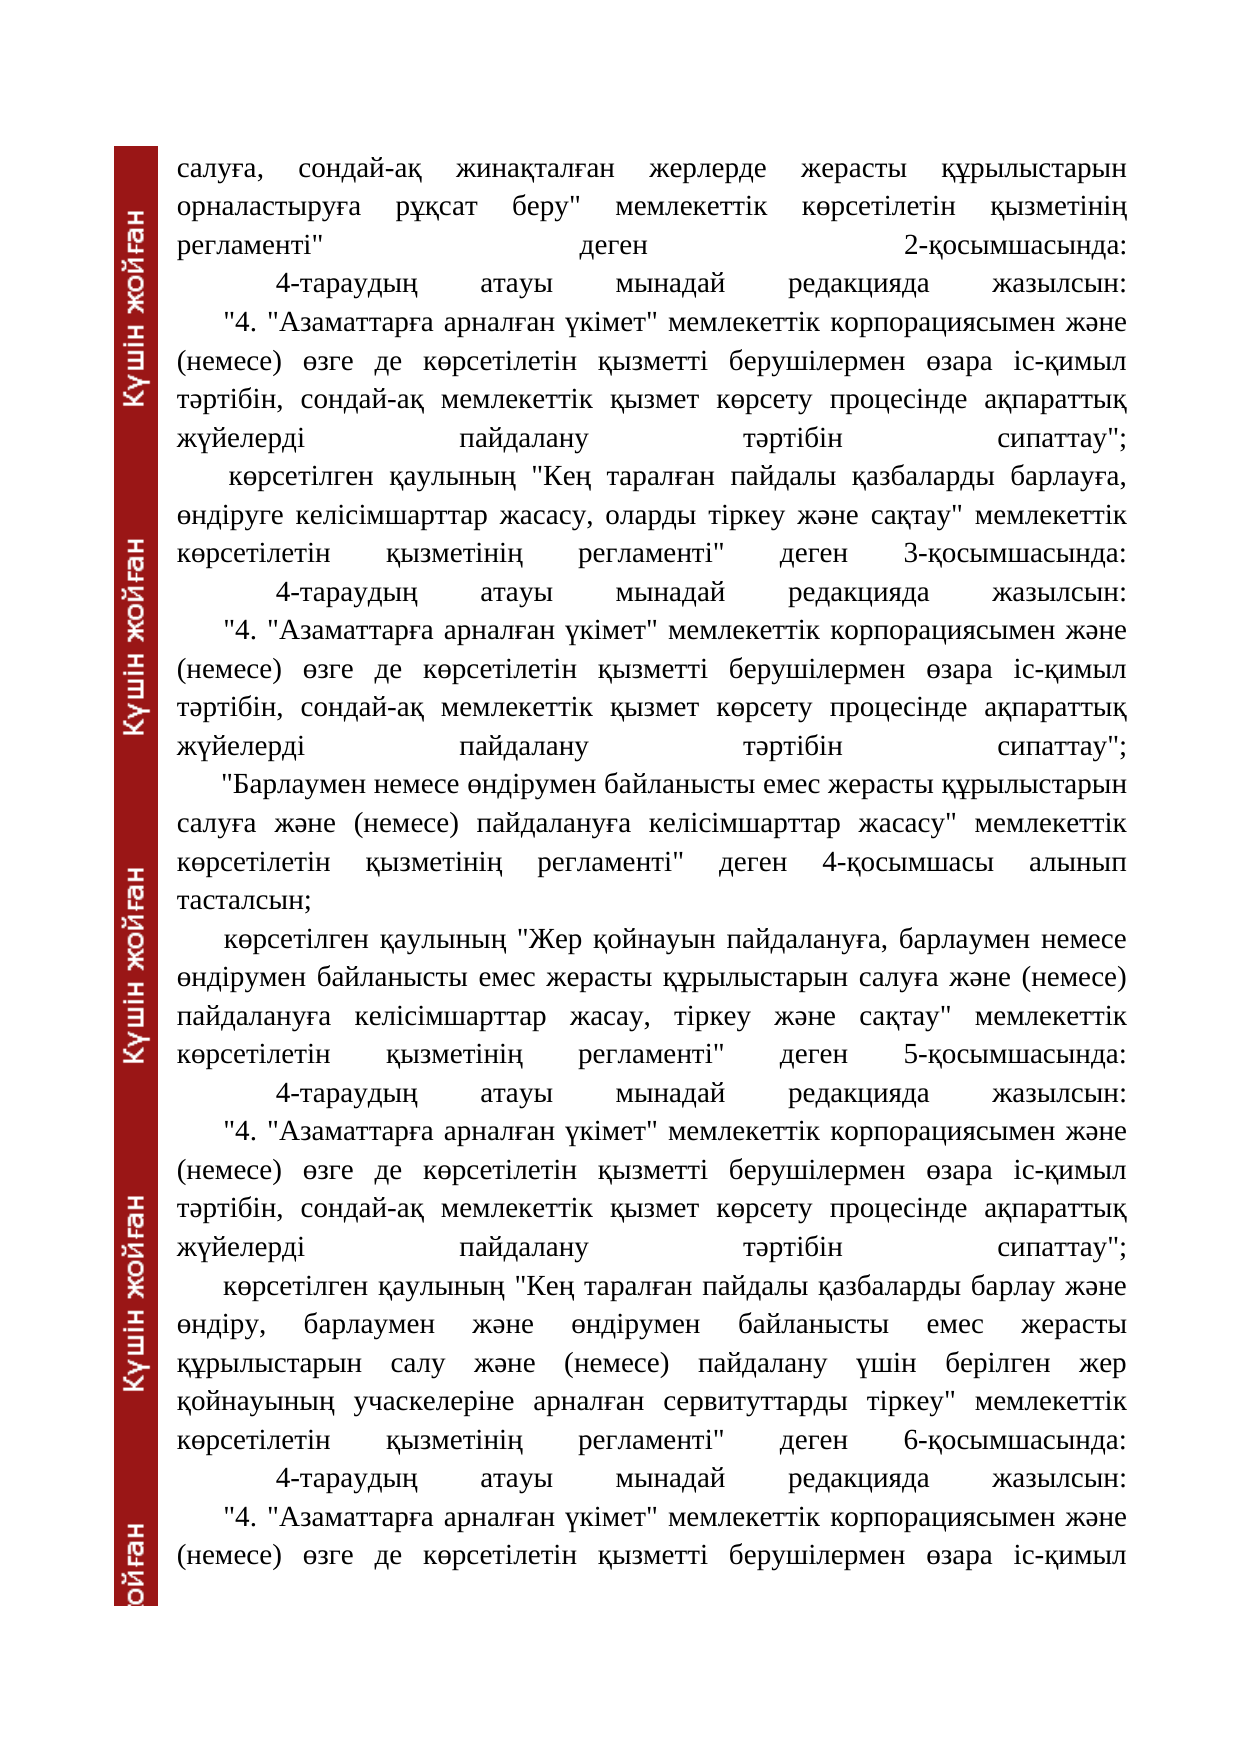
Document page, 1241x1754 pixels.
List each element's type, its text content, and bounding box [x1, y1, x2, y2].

picture [114, 146, 158, 150]
picture [114, 1571, 158, 1606]
